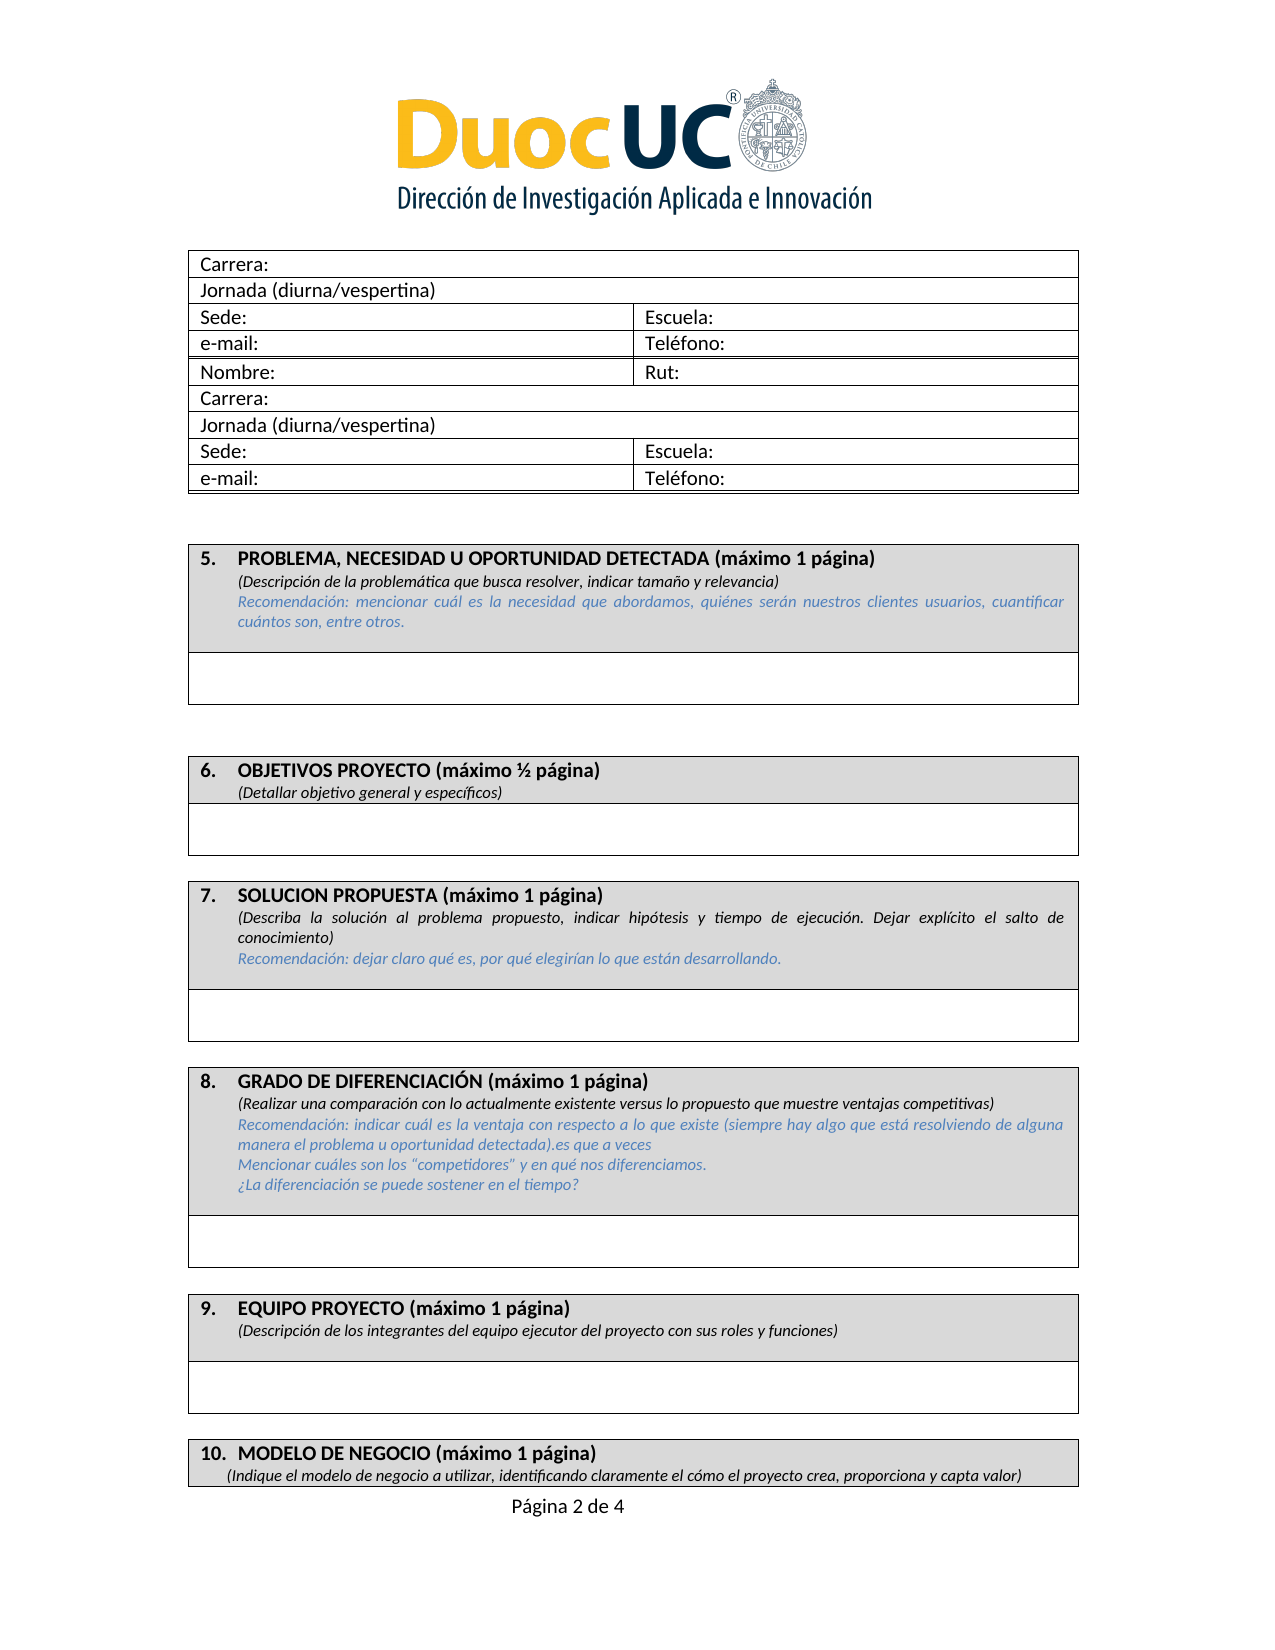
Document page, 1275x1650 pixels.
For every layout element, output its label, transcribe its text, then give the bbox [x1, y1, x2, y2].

table_cell Nombre: [189, 359, 633, 384]
picture [378, 73, 897, 222]
table_header EQUIPO PROYECTO (máximo 1 página) (Descripción de los integrantes del equipo ejecutor del proyecto con sus roles y funciones) [189, 1295, 1078, 1361]
table_cell [189, 653, 1078, 704]
table_cell Sede: [189, 304, 633, 329]
table_cell Jornada (diurna/vespertina) [189, 412, 1078, 437]
table_cell Sede: [189, 439, 633, 464]
table_header SOLUCION PROPUESTA (máximo 1 página) (Describa la solución al problema propuesto, indicar hipótesis y tiempo de ejecución. Dejar explícito el salto de conocimiento) Recomendación: dejar claro qué es, por qué elegirían lo que están desarrollando. [189, 882, 1078, 989]
table_cell Carrera: [189, 251, 1078, 277]
table_cell Escuela: [634, 304, 1078, 329]
table_cell [189, 990, 1078, 1041]
table_cell [189, 804, 1078, 854]
table_cell Jornada (diurna/vespertina) [189, 278, 1078, 303]
table_cell [189, 1216, 1078, 1267]
table_header GRADO DE DIFERENCIACIÓN (máximo 1 página) (Realizar una comparación con lo actualmente existente versus lo propuesto que muestre ventajas competitivas) Recomendación: indicar cuál es la ventaja con respecto a lo que existe (siempre hay algo que está resolviendo de alguna manera el problema u oportunidad detectada).es que a veces Mencionar cuáles son los “competidores” y en qué nos diferenciamos. ¿La diferenciación se puede sostener en el tiempo? [189, 1068, 1078, 1215]
table_cell Teléfono: [634, 465, 1078, 490]
table_cell Escuela: [634, 439, 1078, 464]
table_cell Teléfono: [634, 331, 1078, 356]
table_header PROBLEMA, NECESIDAD U OPORTUNIDAD DETECTADA (máximo 1 página) (Descripción de la problemática que busca resolver, indicar tamaño y relevancia) Recomendación: mencionar cuál es la necesidad que abordamos, quiénes serán nuestros clientes usuarios, cuantificar cuántos son, entre otros. [189, 545, 1078, 652]
table_header OBJETIVOS PROYECTO (máximo ½ página) (Detallar objetivo general y específicos) [189, 757, 1078, 803]
table_cell [189, 1362, 1078, 1413]
table_cell Carrera: [189, 386, 1078, 411]
table_cell e-mail: [189, 465, 633, 490]
table_cell e-mail: [189, 331, 633, 356]
table_cell Rut: [634, 359, 1078, 384]
